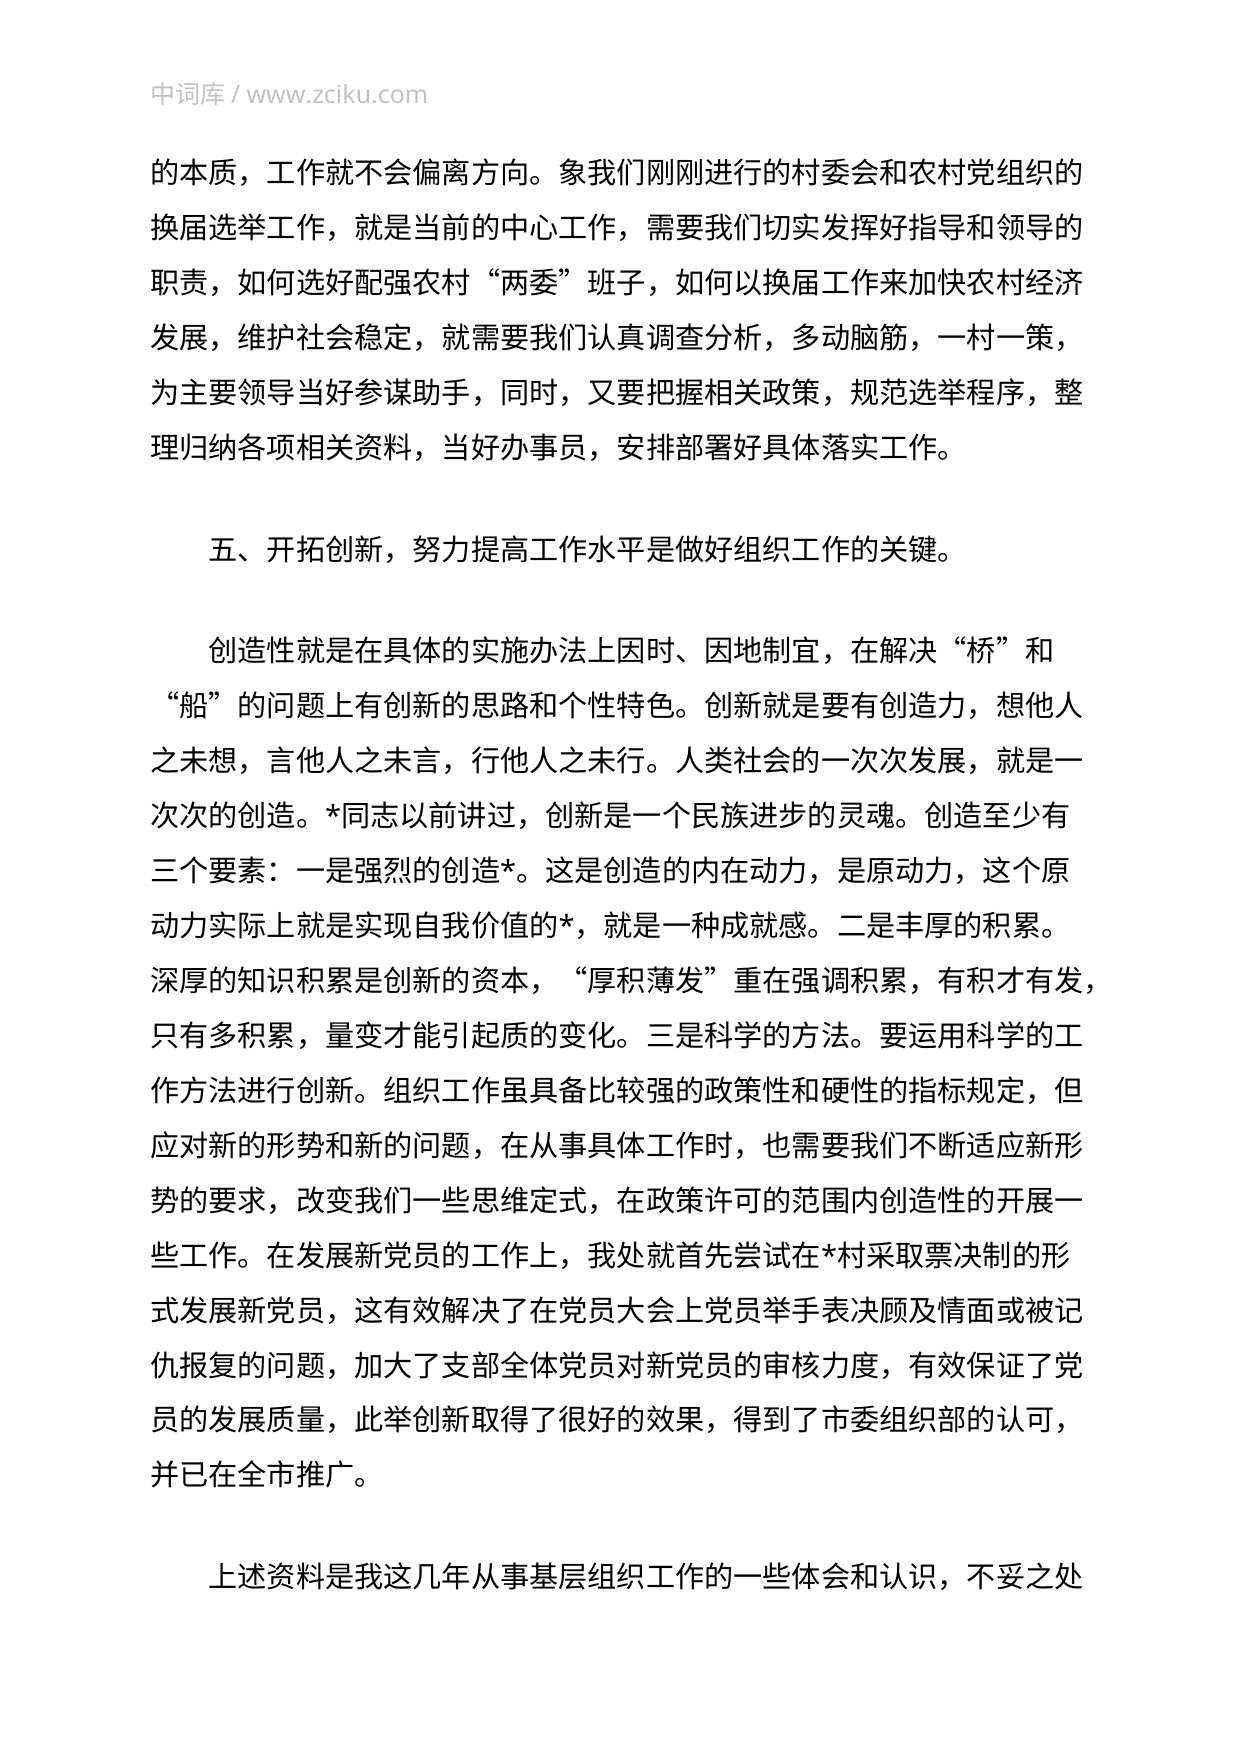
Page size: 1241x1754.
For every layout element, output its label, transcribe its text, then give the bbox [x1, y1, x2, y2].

text 五、开拓创新，努力提高工作水平是做好组织工作的关键。 [150, 526, 1090, 568]
text 创造性就是在具体的实施办法上因时、因地制宜，在解决“桥”和“船”的问题上有创新的思路和个性特色。创新就是要有创造力，想他人之未想，言他人之未言，行他人之未行。人类社会的一次次发展，就是一次次的创造。*同志以前讲过，创新是一个民族进步的灵魂。创造至少有三个要素：一是强烈的创造*。这是创造的内在动力，是原动力，这个原动力实际上就是实现自我价值的*，就是一种成就感。二是丰厚的积累。深厚的知识积累是创新的资本，“厚积薄发”重在强调积累，有积才有发，只有多积累，量变才能引起质的变化。三是科学的方法。要运用科学的工作方法进行创新。组织工作虽具备比较强的政策性和硬性的指标规定，但应对新的形势和新的问题，在从事具体工作时，也需要我们不断适应新形势的要求，改变我们一些思维定式，在政策许可的范围内创造性的开展一些工作。在发展新党员的工作上，我处就首先尝试在*村采取票决制的形式发展新党员，这有效解决了在党员大会上党员举手表决顾及情面或被记仇报复的问题，加大了支部全体党员对新党员的审核力度，有效保证了党员的发展质量，此举创新取得了很好的效果，得到了市委组织部的认可，并已在全市推广。 [150, 628, 1090, 1494]
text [150, 1554, 1090, 1596]
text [150, 150, 1090, 467]
